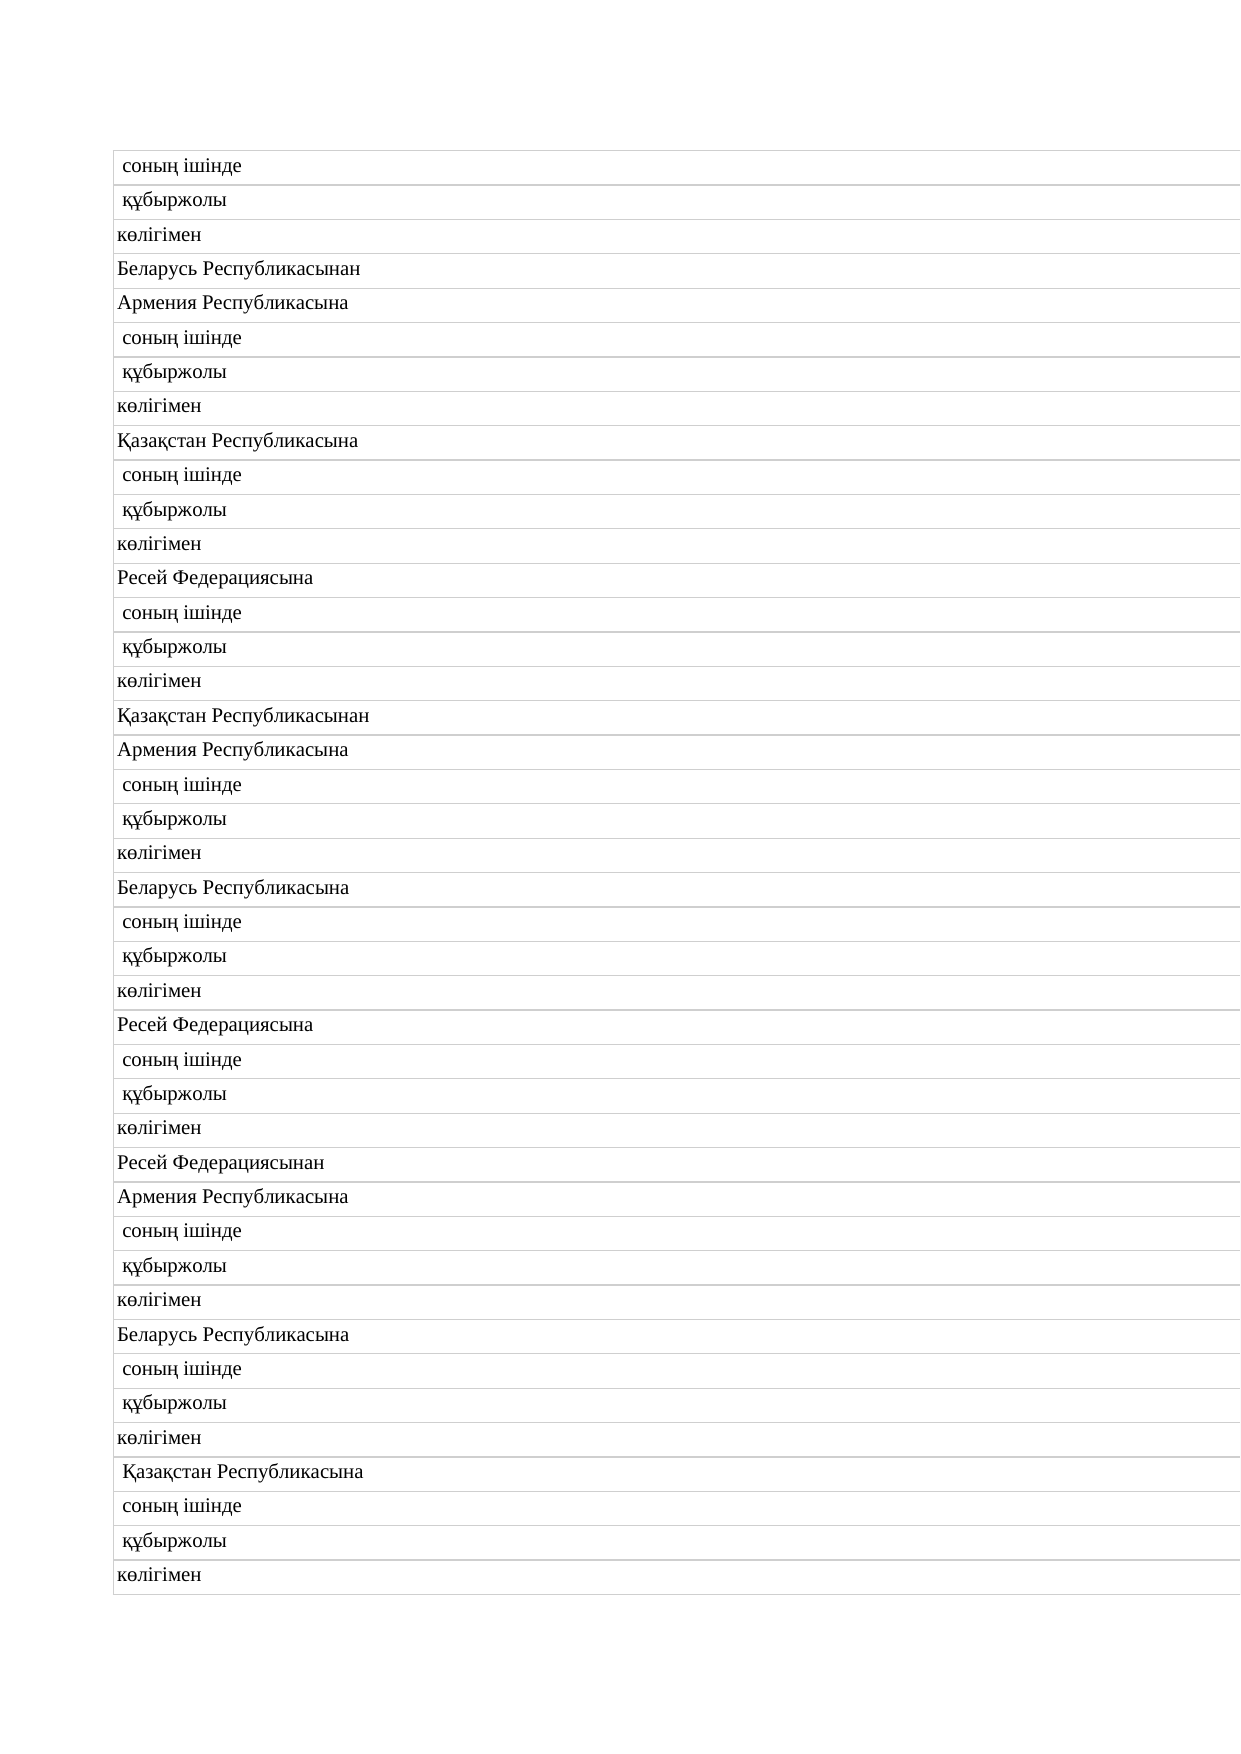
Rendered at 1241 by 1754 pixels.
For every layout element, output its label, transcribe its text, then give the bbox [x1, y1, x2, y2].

table_cell көлігімен [114, 1286, 1240, 1319]
table_cell көлігімен [114, 529, 1240, 562]
table_cell соның ішінде [114, 1045, 1240, 1078]
table_cell көлігімен [114, 1561, 1240, 1594]
table_cell құбыржолы [114, 1526, 1240, 1559]
table_cell құбыржолы [114, 1389, 1240, 1422]
table_cell көлігімен [114, 220, 1240, 253]
table_cell Қазақстан Республикасына [114, 1458, 1240, 1491]
table_cell көлігімен [114, 1114, 1240, 1147]
table_cell құбыржолы [114, 942, 1240, 975]
table_cell Армения Республикасына [114, 736, 1240, 769]
table_cell соның ішінде [114, 461, 1240, 494]
table_cell Ресей Федерациясына [114, 564, 1240, 597]
table_cell Ресей Федерациясынан [114, 1148, 1240, 1181]
table_cell көлігімен [114, 1423, 1240, 1456]
table_cell Армения Республикасына [114, 289, 1240, 322]
table_cell құбыржолы [114, 358, 1240, 391]
table_cell соның ішінде [114, 1354, 1240, 1387]
table_cell Армения Республикасына [114, 1183, 1240, 1216]
table_cell құбыржолы [114, 495, 1240, 528]
table_cell көлігімен [114, 976, 1240, 1009]
table_cell көлігімен [114, 839, 1240, 872]
table_cell соның ішінде [114, 1217, 1240, 1250]
table_cell соның ішінде [114, 770, 1240, 803]
table_cell құбыржолы [114, 1079, 1240, 1112]
table_cell соның ішінде [114, 323, 1240, 356]
table_cell көлігімен [114, 392, 1240, 425]
table_cell көлігімен [114, 667, 1240, 700]
table_cell құбыржолы [114, 804, 1240, 837]
table_cell соның ішінде [114, 1492, 1240, 1525]
table_cell соның ішінде [114, 908, 1240, 941]
table_cell құбыржолы [114, 1251, 1240, 1284]
table_cell Қазақстан Республикасына [114, 426, 1240, 459]
table_cell соның ішінде [114, 598, 1240, 631]
table_cell соның ішінде [114, 151, 1240, 184]
table_cell Беларусь Республикасынан [114, 254, 1240, 287]
table_cell құбыржолы [114, 186, 1240, 219]
table_cell құбыржолы [114, 633, 1240, 666]
table_cell Ресей Федерациясына [114, 1011, 1240, 1044]
table_cell Беларусь Республикасына [114, 873, 1240, 906]
table_cell Беларусь Республикасына [114, 1320, 1240, 1353]
table_cell Қазақстан Республикасынан [114, 701, 1240, 734]
